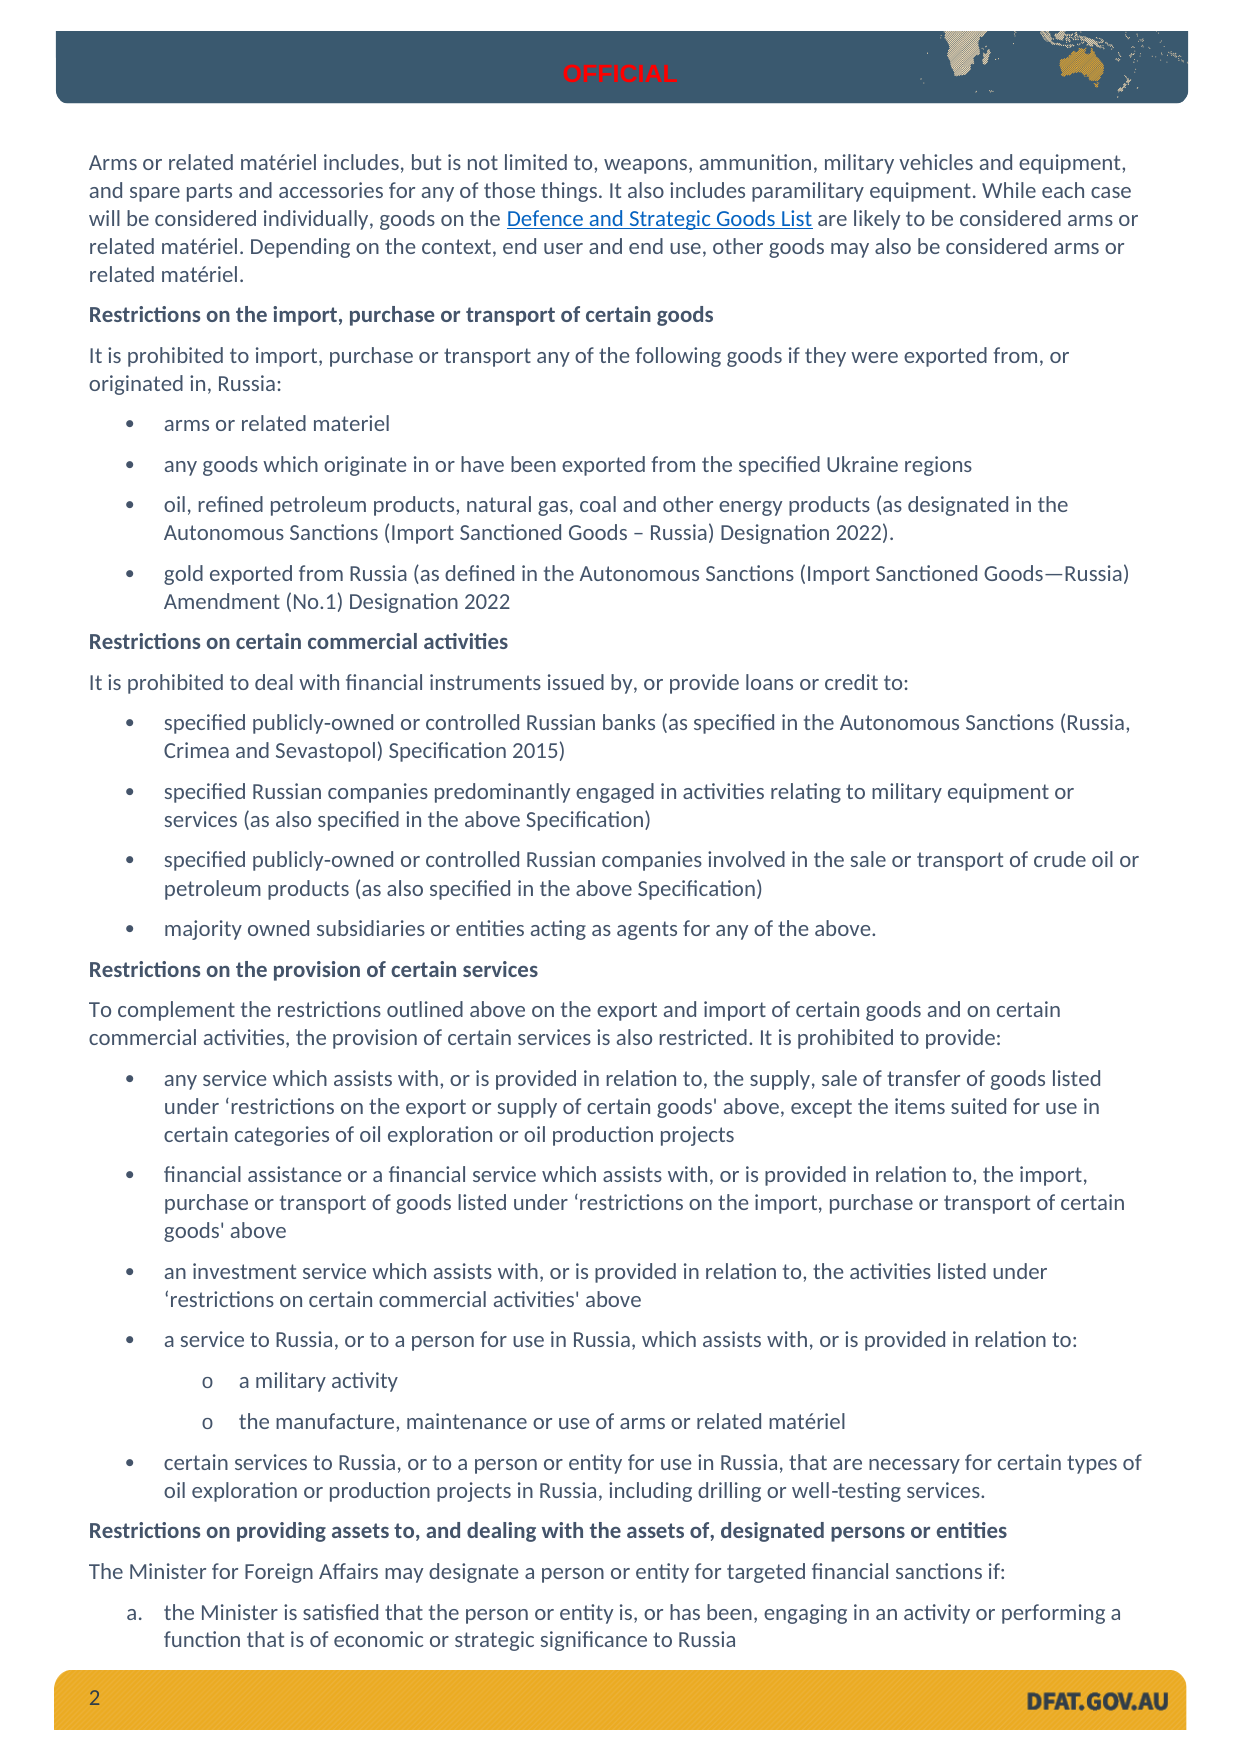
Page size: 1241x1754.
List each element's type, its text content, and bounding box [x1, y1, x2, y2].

text It is prohibited to import, purchase or transport any of the following goods if they were exported from, or originated in, Russia: [89, 341, 1152, 397]
text It is prohibited to deal with financial instruments issued by, or provide loans or credit to: [89, 668, 1152, 696]
subtitle Restrictions on certain commercial activities [89, 627, 1152, 656]
list gold exported from Russia (as defined in the Autonomous Sanctions (Import Sanctioned Goods—Russia) Amendment (No.1) Designation 2022 [126, 559, 1152, 615]
list financial assistance or a financial service which assists with, or is provided in relation to, the import, purchase or transport of goods listed under ‘restrictions on the import, purchase or transport of certain goods' above [126, 1160, 1152, 1244]
list the Minister is satisfied that the person or entity is, or has been, engaging in an activity or performing a function that is of economic or strategic significance to Russia [126, 1598, 1152, 1654]
list majority owned subsidiaries or entities acting as agents for any of the above. [126, 914, 1152, 942]
list specified publicly‐owned or controlled Russian banks (as specified in the Autonomous Sanctions (Russia, Crimea and Sevastopol) Specification 2015) [126, 708, 1152, 764]
list a service to Russia, or to a person for use in Russia, which assists with, or is provided in relation to: [126, 1325, 1152, 1353]
text The Minister for Foreign Affairs may designate a person or entity for targeted financial sanctions if: [89, 1557, 1152, 1585]
list arms or related materiel [126, 409, 1152, 437]
list specified Russian companies predominantly engaged in activities relating to military equipment or services (as also specified in the above Specification) [126, 777, 1152, 833]
list a military activity [201, 1366, 1152, 1394]
list certain services to Russia, or to a person or entity for use in Russia, that are necessary for certain types of oil exploration or production projects in Russia, including drilling or well‐testing services. [126, 1448, 1152, 1504]
list specified publicly‐owned or controlled Russian companies involved in the sale or transport of crude oil or petroleum products (as also specified in the above Specification) [126, 846, 1152, 902]
subtitle Restrictions on the import, purchase or transport of certain goods [89, 300, 1152, 328]
list any goods which originate in or have been exported from the specified Ukraine regions [126, 450, 1152, 478]
picture [0, 1, 1241, 133]
list an investment service which assists with, or is provided in relation to, the activities listed under ‘restrictions on certain commercial activities' above [126, 1257, 1152, 1313]
text To complement the restrictions outlined above on the export and import of certain goods and on certain commercial activities, the provision of certain services is also restricted. It is prohibited to provide: [89, 995, 1152, 1051]
text Arms or related matériel includes, but is not limited to, weapons, ammunition, military vehicles and equipment, and spare parts and accessories for any of those things. It also includes paramilitary equipment. While each case will be considered individually, goods on the Defence and Strategic Goods List are likely to be considered arms or related matériel. Depending on the context, end user and end use, other goods may also be considered arms or related matériel. [89, 148, 1152, 288]
subtitle Restrictions on the provision of certain services [89, 955, 1152, 983]
picture [54, 1670, 1187, 1730]
subtitle Restrictions on providing assets to, and dealing with the assets of, designated persons or entities [89, 1517, 1152, 1544]
list oil, refined petroleum products, natural gas, coal and other energy products (as designated in the Autonomous Sanctions (Import Sanctioned Goods – Russia) Designation 2022). [126, 490, 1152, 546]
list any service which assists with, or is provided in relation to, the supply, sale of transfer of goods listed under ‘restrictions on the export or supply of certain goods' above, except the items suited for use in certain categories of oil exploration or oil production projects [126, 1064, 1152, 1148]
list the manufacture, maintenance or use of arms or related matériel [201, 1407, 1152, 1436]
